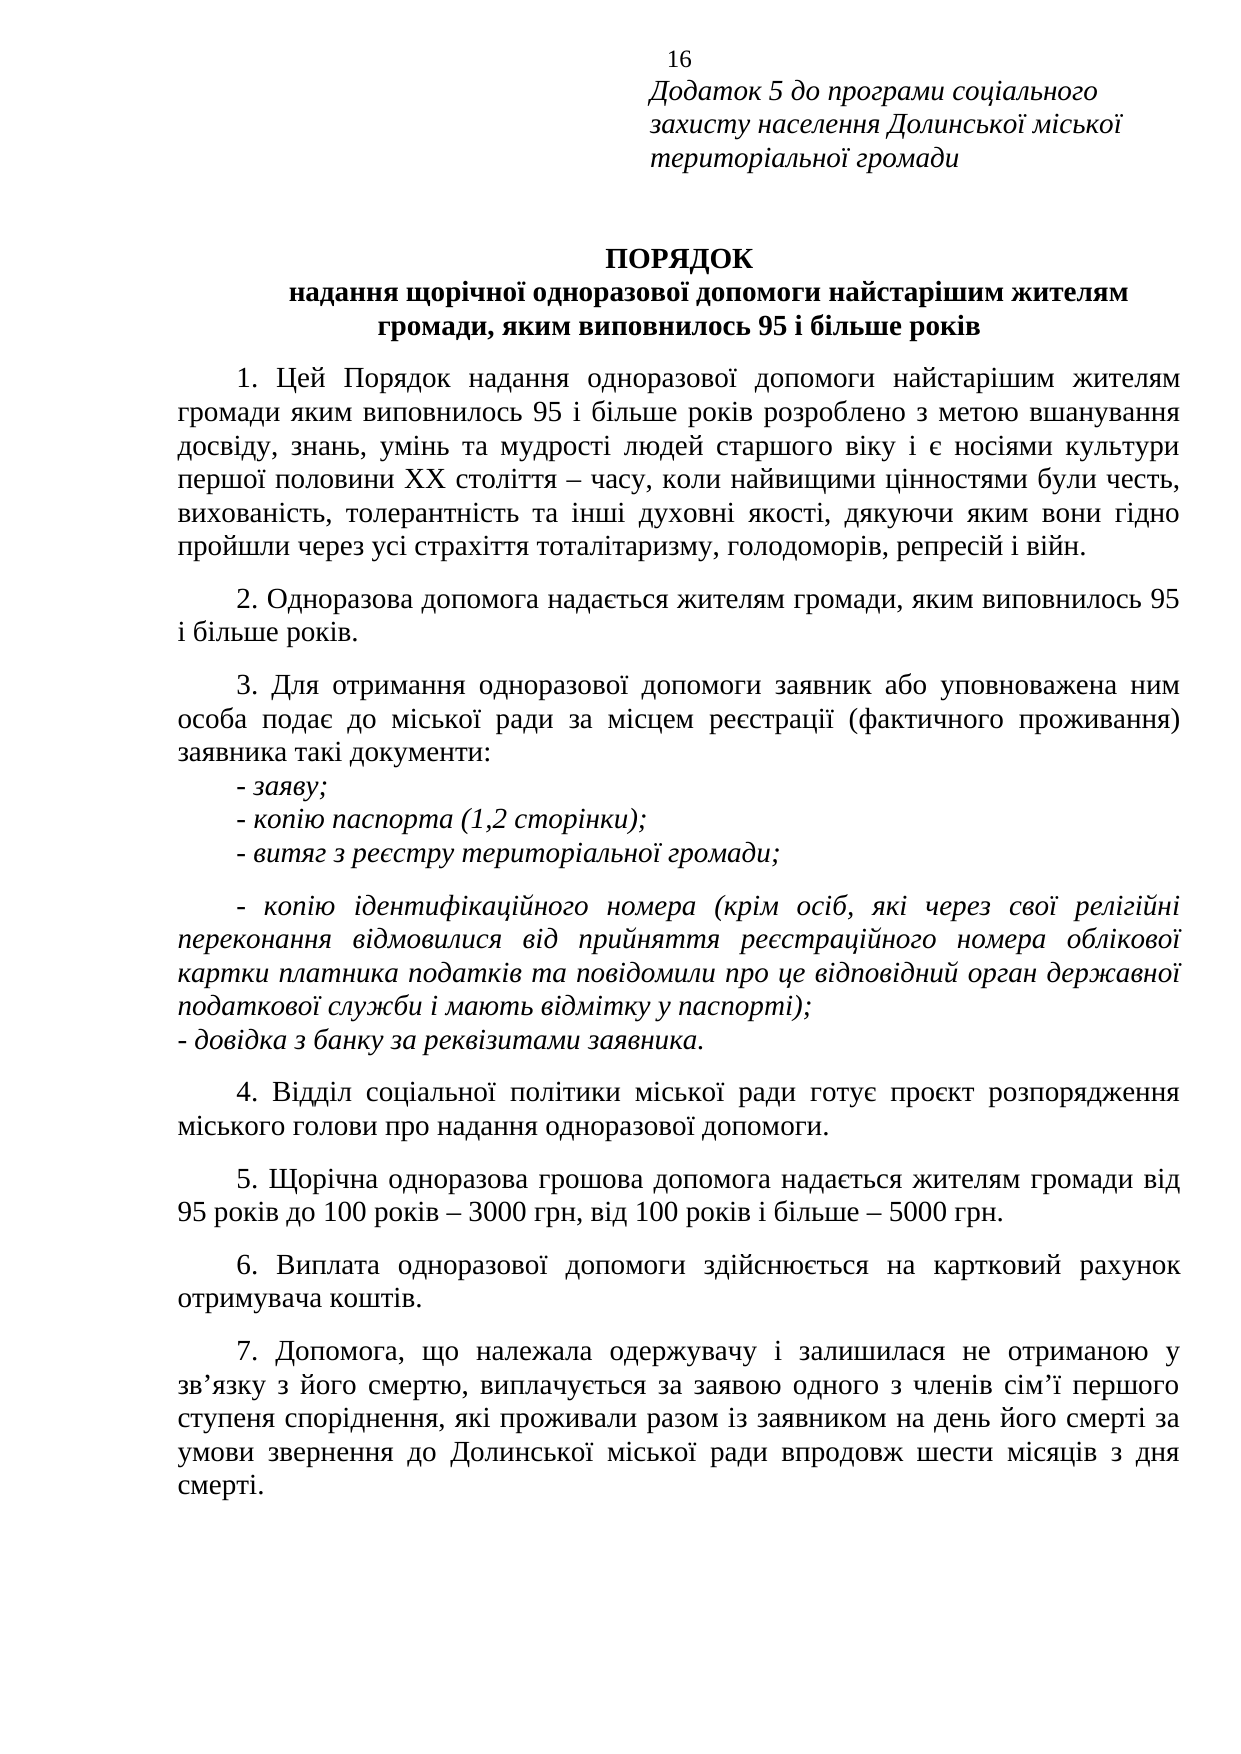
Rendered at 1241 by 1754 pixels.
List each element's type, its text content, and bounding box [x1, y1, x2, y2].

text 1. Цей Порядок надання одноразової допомоги найстарішим жителям громади яким виповнилось 95 і більше років розроблено з метою вшанування досвіду, знань, умінь та мудрості людей старшого віку і є носіями культури першої половини ХХ століття – часу, коли найвищими цінностями були честь, вихованість, толерантність та інші духовні якості, дякуючи яким вони гідно пройшли через усі страхіття тоталітаризму, голодоморів, репресій і війн. [177, 361, 1181, 562]
text 7. Допомога, що належала одержувачу і залишилася не отриманою у зв’язку з його смертю, виплачується за заявою одного з членів сім’ї першого ступеня споріднення, які проживали разом із заявником на день його смерті за умови звернення до Долинської міської ради впродовж шести місяців з дня смерті. [177, 1333, 1181, 1501]
text - копію ідентифікаційного номера (крім осіб, які через свої релігійні переконання відмовилися від прийняття реєстраційного номера облікової картки платника податків та повідомили про це відповідний орган державної податкової служби і мають відмітку у паспорті); [177, 888, 1181, 1022]
text 3. Для отримання одноразової допомоги заявник або уповноважена ним особа подає до міської ради за місцем реєстрації (фактичного проживання) заявника такі документи: [177, 667, 1181, 768]
text - витяг з реєстру територіальної громади; [177, 835, 1181, 868]
text - копію паспорта (1,2 сторінки); [177, 801, 1181, 835]
text 2. Одноразова допомога надається жителям громади, яким виповнилось 95 і більше років. [177, 581, 1181, 648]
text Додаток 5 до програми соціального захисту населення Долинської міської територіальної громади [650, 73, 1181, 174]
text 5. Щорічна одноразова грошова допомога надається жителям громади від 95 років до 100 років – 3000 грн, від 100 років і більше – 5000 грн. [177, 1161, 1181, 1228]
text - довідка з банку за реквізитами заявника. [177, 1022, 1181, 1055]
text - заяву; [177, 768, 1181, 801]
text 4. Відділ соціальної політики міської ради готує проєкт розпорядження міського голови про надання одноразової допомоги. [177, 1074, 1181, 1142]
text Порядок [177, 241, 1181, 274]
text надання щорічної одноразової допомоги найстарішим жителям громади, яким виповнилось 95 і більше років [177, 274, 1181, 341]
text 6. Виплата одноразової допомоги здійснюється на картковий рахунок отримувача коштів. [177, 1247, 1181, 1314]
